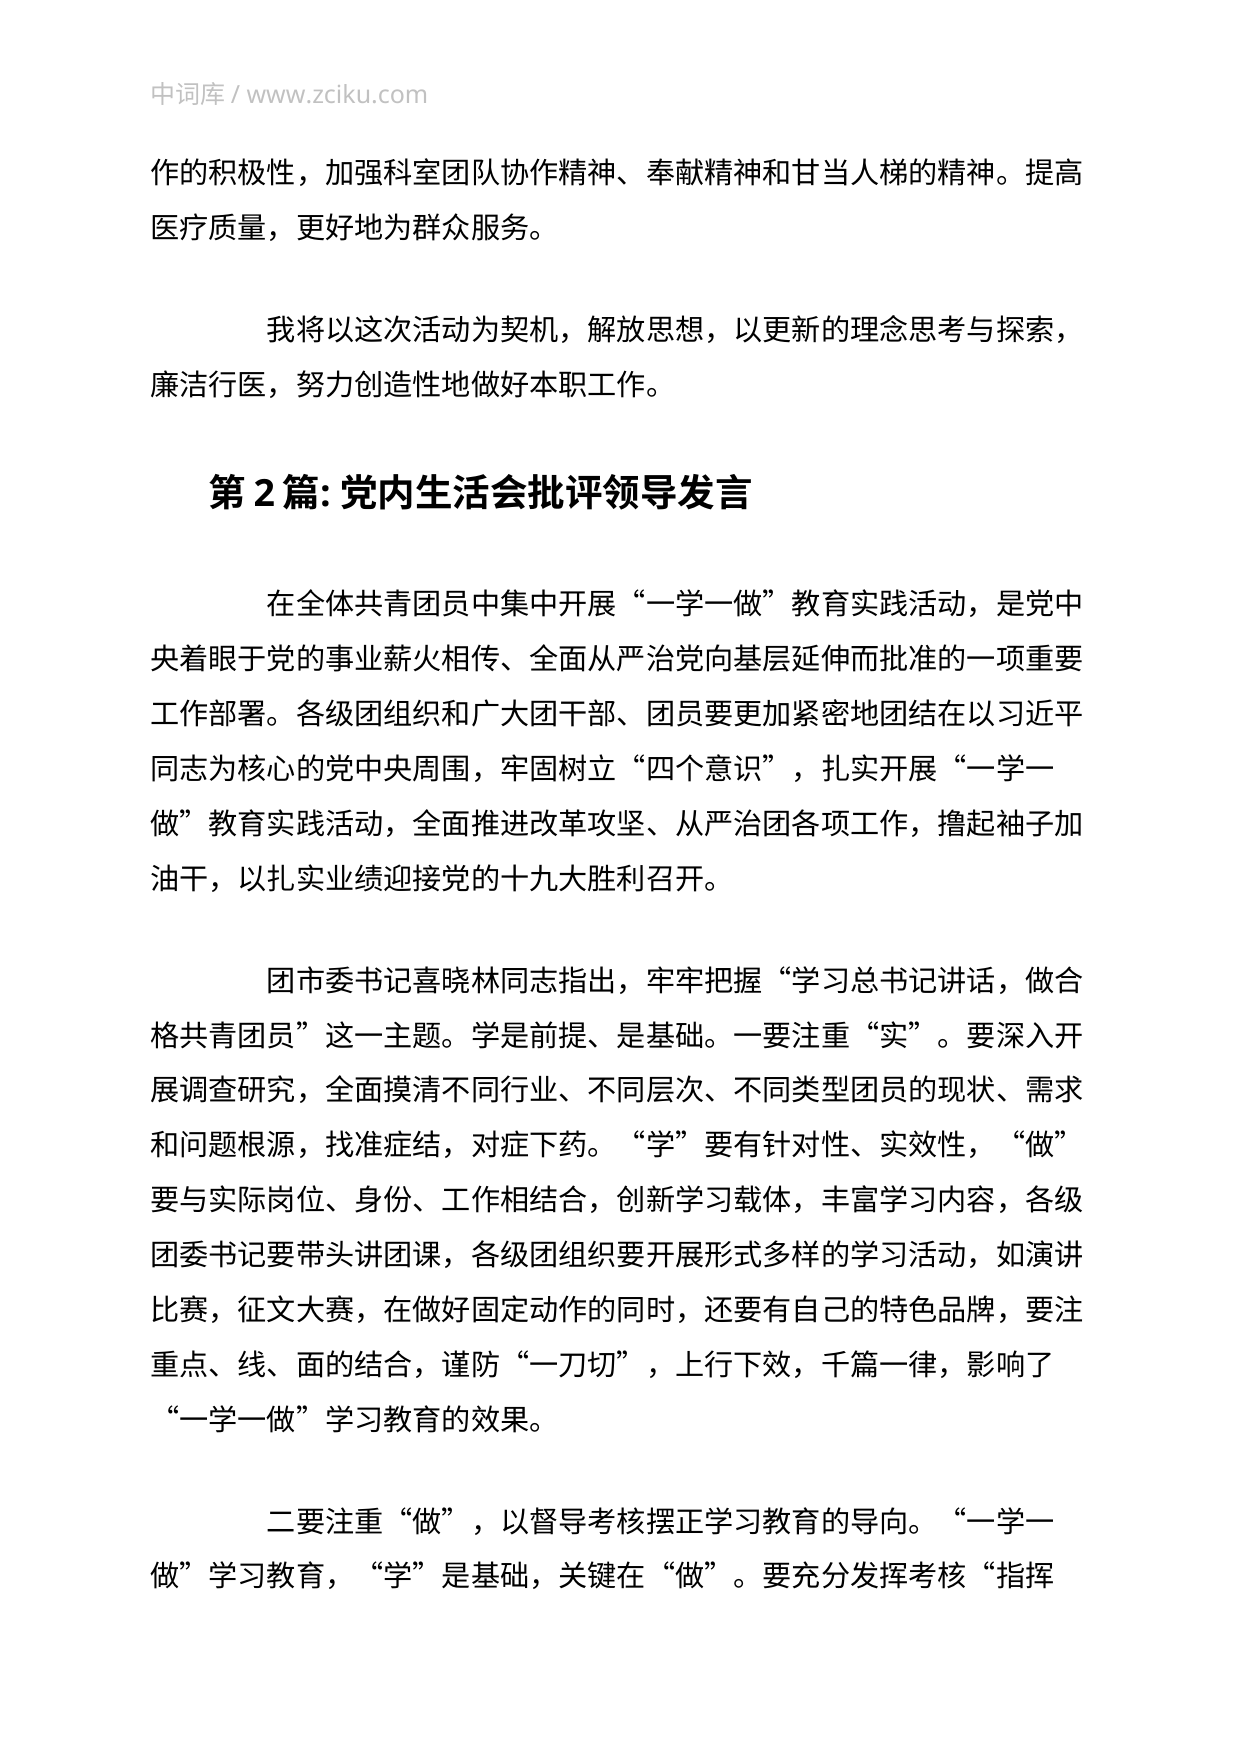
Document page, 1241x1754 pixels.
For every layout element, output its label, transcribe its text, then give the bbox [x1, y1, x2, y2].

text 在全体共青团员中集中开展“一学一做”教育实践活动，是党中央着眼于党的事业薪火相传、全面从严治党向基层延伸而批准的一项重要工作部署。各级团组织和广大团干部、团员要更加紧密地团结在以习近平同志为核心的党中央周围，牢固树立“四个意识”，扎实开展“一学一做”教育实践活动，全面推进改革攻坚、从严治团各项工作，撸起袖子加油干，以扎实业绩迎接党的十九大胜利召开。 [150, 581, 1090, 898]
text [150, 1498, 1090, 1595]
text 我将以这次活动为契机，解放思想，以更新的理念思考与探索，廉洁行医，努力创造性地做好本职工作。 [150, 307, 1090, 404]
text 团市委书记喜晓林同志指出，牢牢把握“学习总书记讲话，做合格共青团员”这一主题。学是前提、是基础。一要注重“实”。要深入开展调查研究，全面摸清不同行业、不同层次、不同类型团员的现状、需求和问题根源，找准症结，对症下药。“学”要有针对性、实效性，“做”要与实际岗位、身份、工作相结合，创新学习载体，丰富学习内容，各级团委书记要带头讲团课，各级团组织要开展形式多样的学习活动，如演讲比赛，征文大赛，在做好固定动作的同时，还要有自己的特色品牌，要注重点、线、面的结合，谨防“一刀切”，上行下效，千篇一律，影响了“一学一做”学习教育的效果。 [150, 957, 1090, 1439]
text 第2篇: 党内生活会批评领导发言 [150, 463, 1090, 518]
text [150, 150, 1090, 247]
